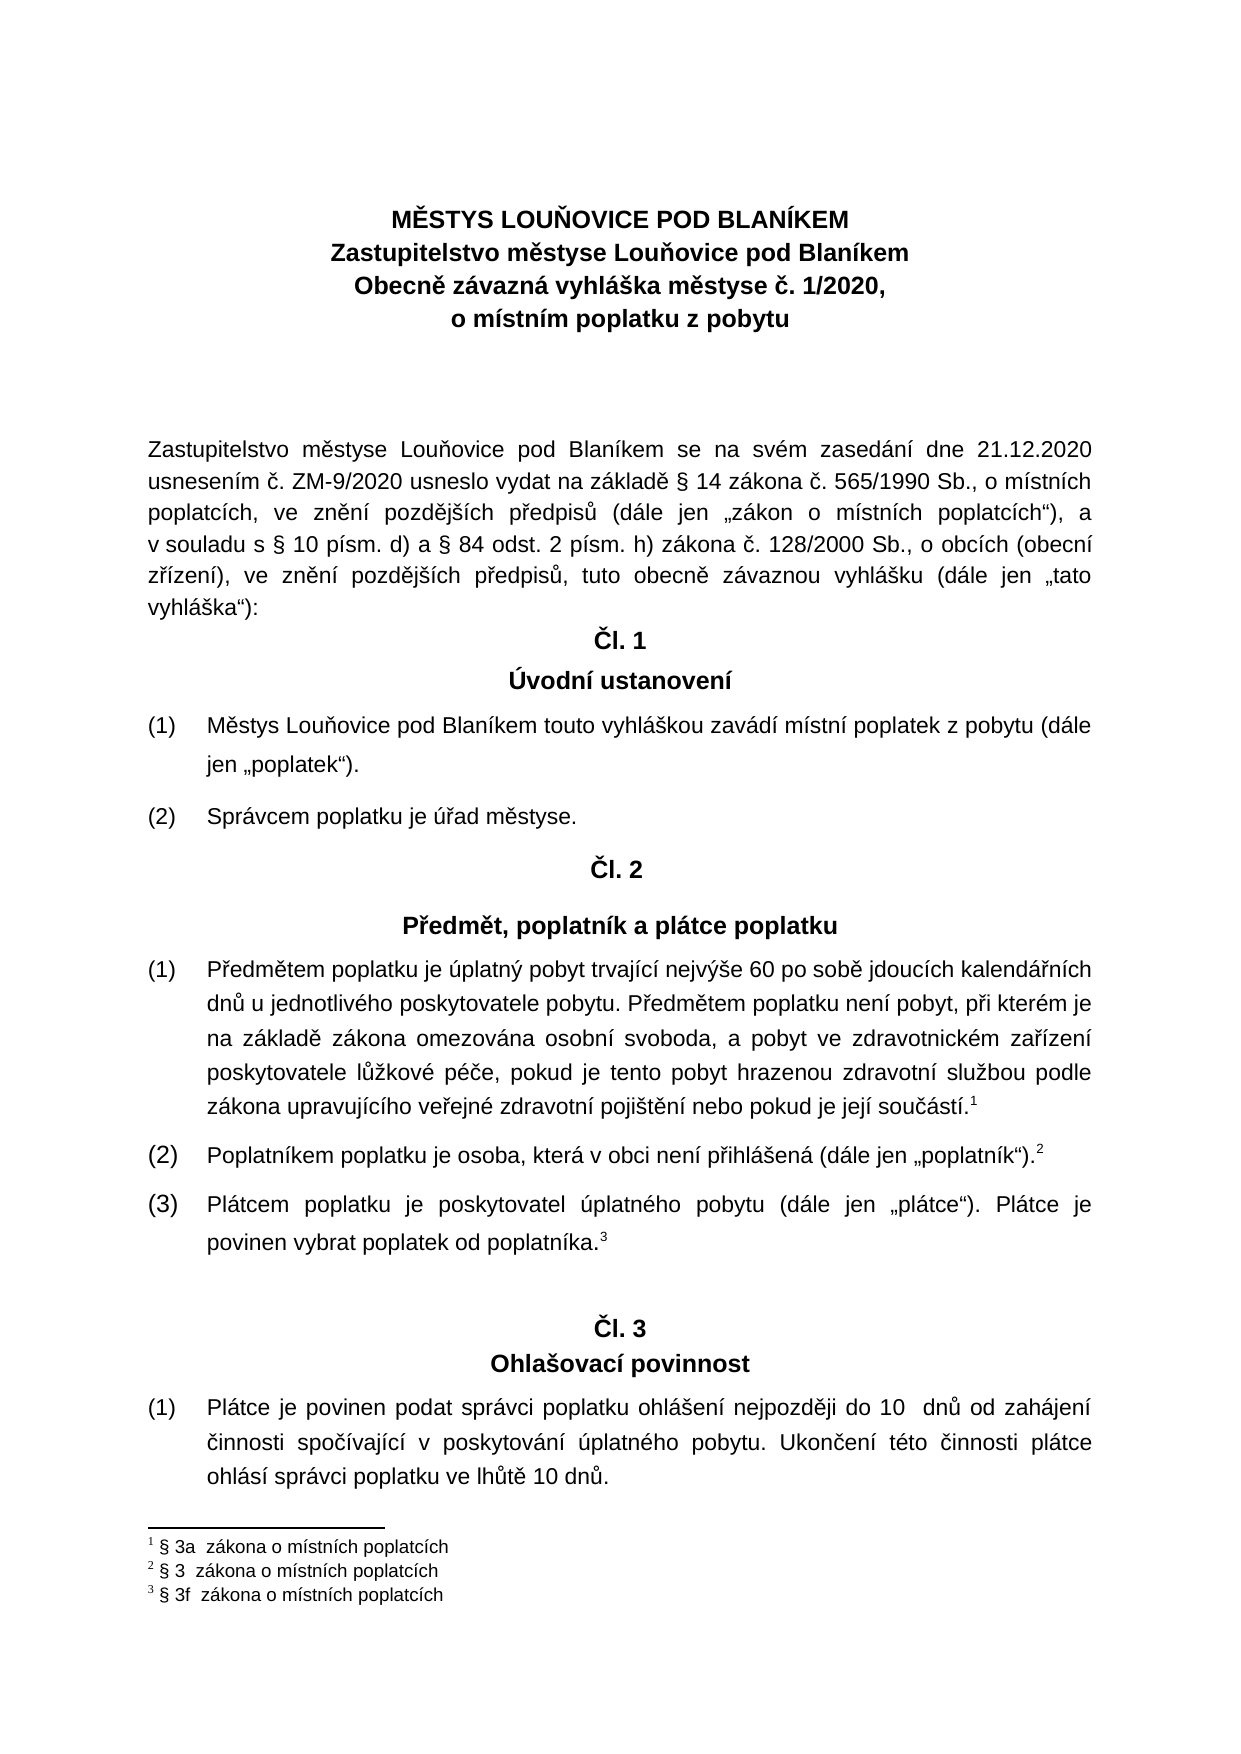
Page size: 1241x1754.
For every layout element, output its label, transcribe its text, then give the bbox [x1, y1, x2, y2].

text Obecně závazná vyhláška městyse č. 1/2020, [148, 271, 1093, 300]
text Čl. 1 [148, 626, 1093, 654]
list Městys Louňovice pod Blaníkem touto vyhláškou zavádí místní poplatek z pobytu (dále jen „poplatek“). [148, 712, 1093, 778]
text Úvodní ustanovení [148, 666, 1093, 695]
text Čl. 3 [148, 1314, 1093, 1343]
list Poplatníkem poplatku je osoba, která v obci není přihlášená (dále jen „poplatník“). [148, 1139, 1093, 1168]
text Zastupitelstvo městyse Louňovice pod Blaníkem [148, 238, 1093, 267]
text Předmět, poplatník a plátce poplatku [148, 911, 1093, 939]
list Plátcem poplatku je poskytovatel úplatného pobytu (dále jen „plátce“). Plátce je povinen vybrat poplatek od poplatníka. [148, 1189, 1093, 1255]
list Plátce je povinen podat správci poplatku ohlášení nejpozději do 10 dnů od zahájení činnosti spočívající v poskytování úplatného pobytu. Ukončení této činnosti plátce ohlásí správci poplatku ve lhůtě 10 dnů. [148, 1394, 1093, 1489]
text Čl. 2 [575, 855, 1093, 884]
list Předmětem poplatku je úplatný pobyt trvající nejvýše 60 po sobě jdoucích kalendářních dnů u jednotlivého poskytovatele pobytu. Předmětem poplatku není pobyt, při kterém je na základě zákona omezována osobní svoboda, a pobyt ve zdravotnickém zařízení poskytovatele lůžkové péče, pokud je tento pobyt hrazenou zdravotní službou podle zákona upravujícího veřejné zdravotní pojištění nebo pokud je její součástí. [148, 956, 1093, 1119]
text o místním poplatku z pobytu [148, 304, 1093, 333]
text Ohlašovací povinnost [148, 1349, 1093, 1378]
list Správcem poplatku je úřad městyse. [148, 803, 1093, 829]
text Zastupitelstvo městyse Louňovice pod Blaníkem se na svém zasedání dne 21.12.2020 usnesením č. ZM-9/2020 usneslo vydat na základě § 14 zákona č. 565/1990 Sb., o místních poplatcích, ve znění pozdějších předpisů (dále jen „zákon o místních poplatcích“), a v souladu s § 10 písm. d) a § 84 odst. 2 písm. h) zákona č. 128/2000 Sb., o obcích (obecní zřízení), ve znění pozdějších předpisů, tuto obecně závaznou vyhlášku (dále jen „tato vyhláška“): [148, 436, 1093, 620]
text MĚSTYS LOUŇOVICE POD BLANÍKEM [148, 205, 1093, 234]
